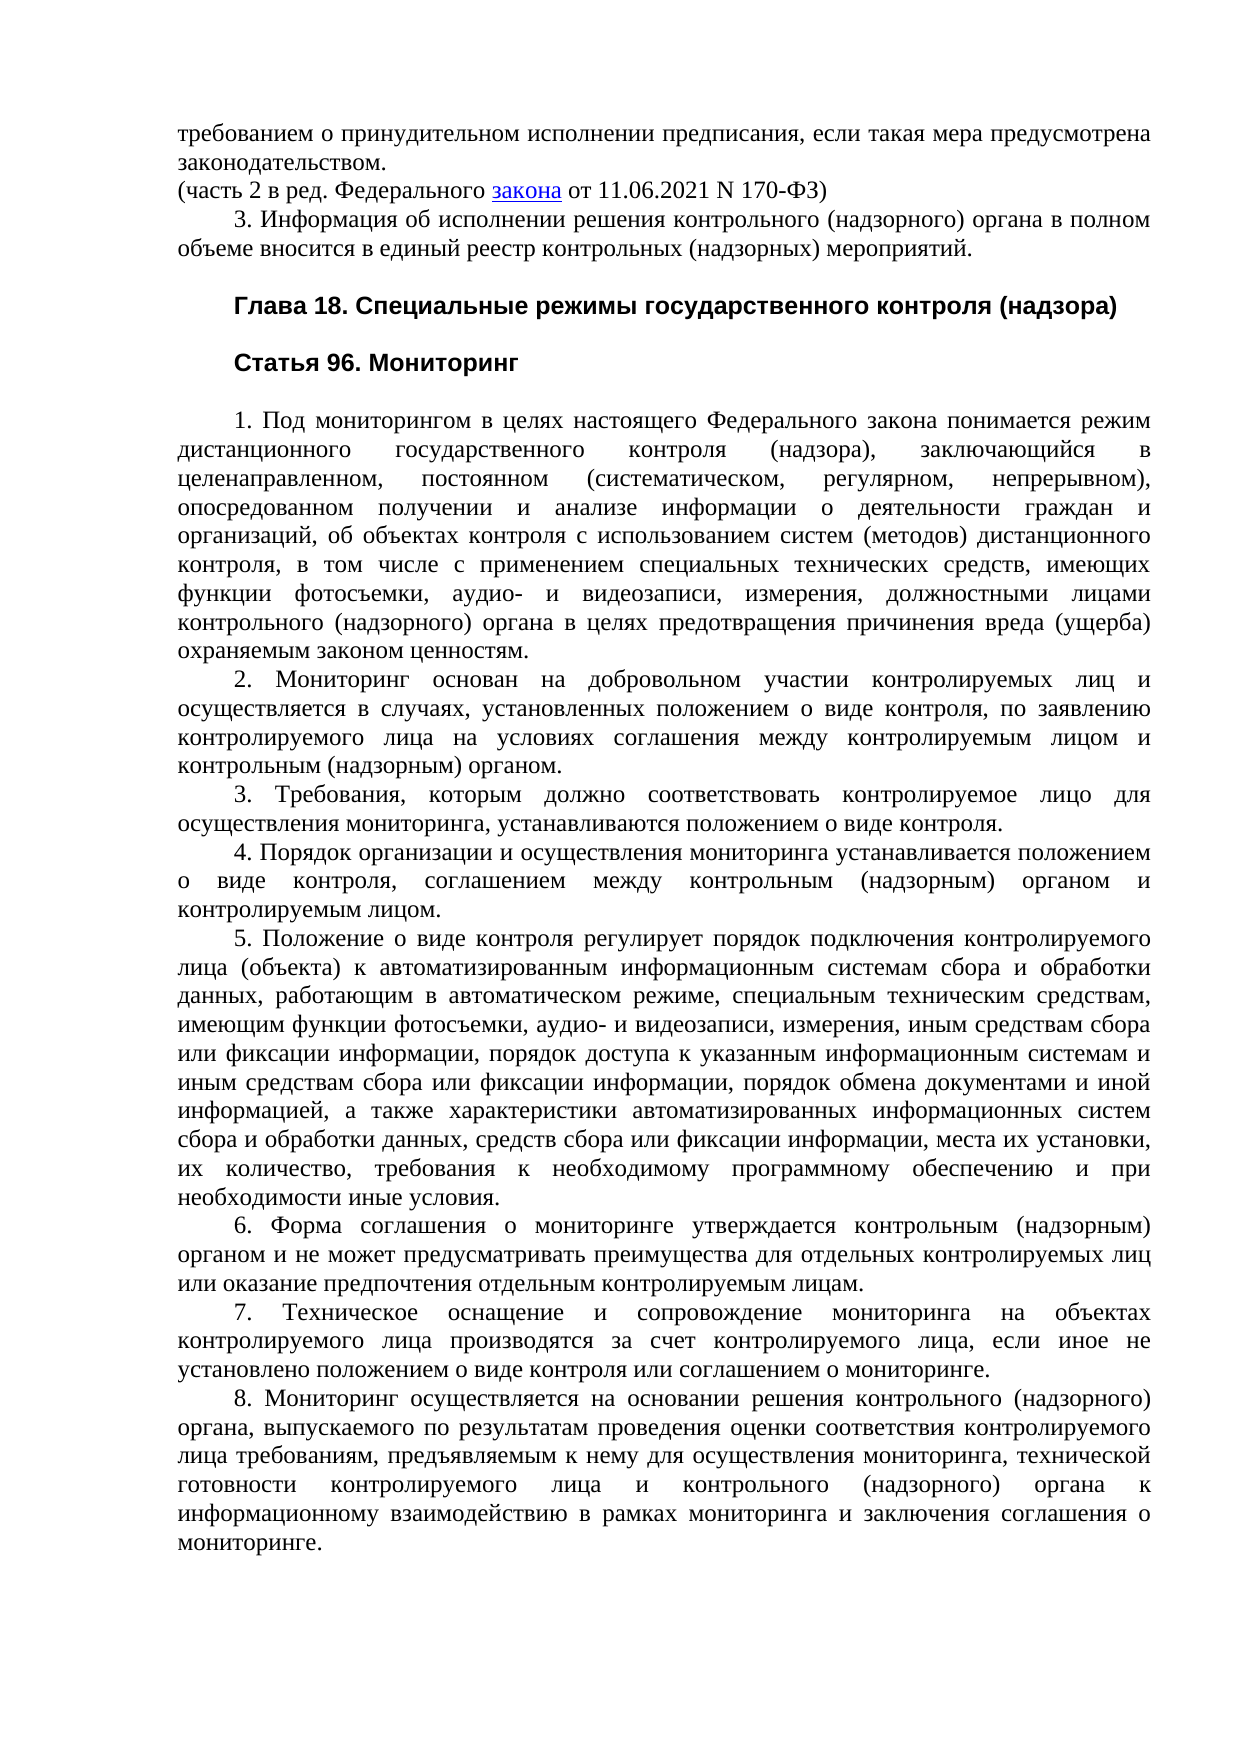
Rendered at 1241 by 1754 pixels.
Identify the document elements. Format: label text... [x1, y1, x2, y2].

text 5. Положение о виде контроля регулирует порядок подключения контролируемого лица (объекта) к автоматизированным информационным системам сбора и обработки данных, работающим в автоматическом режиме, специальным техническим средствам, имеющим функции фотосъемки, аудио- и видеозаписи, измерения, иным средствам сбора или фиксации информации, порядок доступа к указанным информационным системам и иным средствам сбора или фиксации информации, порядок обмена документами и иной информацией, а также характеристики автоматизированных информационных систем сбора и обработки данных, средств сбора или фиксации информации, места их установки, их количество, требования к необходимому программному обеспечению и при необходимости иные условия. [177, 923, 1152, 1211]
text 8. Мониторинг осуществляется на основании решения контрольного (надзорного) органа, выпускаемого по результатам проведения оценки соответствия контролируемого лица требованиям, предъявляемым к нему для осуществления мониторинга, технической готовности контролируемого лица и контрольного (надзорного) органа к информационному взаимодействию в рамках мониторинга и заключения соглашения о мониторинге. [177, 1383, 1152, 1556]
text 4. Порядок организации и осуществления мониторинга устанавливается положением о виде контроля, соглашением между контрольным (надзорным) органом и контролируемым лицом. [177, 837, 1152, 923]
text 3. Требования, которым должно соответствовать контролируемое лицо для осуществления мониторинга, устанавливаются положением о виде контроля. [177, 779, 1152, 837]
text 7. Техническое оснащение и сопровождение мониторинга на объектах контролируемого лица производятся за счет контролируемого лица, если иное не установлено положением о виде контроля или соглашением о мониторинге. [177, 1297, 1152, 1383]
text 1. Под мониторингом в целях настоящего Федерального закона понимается режим дистанционного государственного контроля (надзора), заключающийся в целенаправленном, постоянном (систематическом, регулярном, непрерывном), опосредованном получении и анализе информации о деятельности граждан и организаций, об объектах контроля с использованием систем (методов) дистанционного контроля, в том числе с применением специальных технических средств, имеющих функции фотосъемки, аудио- и видеозаписи, измерения, должностными лицами контрольного (надзорного) органа в целях предотвращения причинения вреда (ущерба) охраняемым законом ценностям. [177, 406, 1152, 664]
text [177, 118, 1152, 176]
text Статья 96. Мониторинг [177, 348, 1152, 377]
text 2. Мониторинг основан на добровольном участии контролируемых лиц и осуществляется в случаях, установленных положением о виде контроля, по заявлению контролируемого лица на условиях соглашения между контролируемым лицом и контрольным (надзорным) органом. [177, 664, 1152, 779]
text Глава 18. Специальные режимы государственного контроля (надзора) [177, 291, 1152, 319]
text 3. Информация об исполнении решения контрольного (надзорного) органа в полном объеме вносится в единый реестр контрольных (надзорных) мероприятий. [177, 204, 1152, 262]
text 6. Форма соглашения о мониторинге утверждается контрольным (надзорным) органом и не может предусматривать преимущества для отдельных контролируемых лиц или оказание предпочтения отдельным контролируемым лицам. [177, 1211, 1152, 1297]
text (часть 2 в ред. Федерального закона от 11.06.2021 N 170-ФЗ) [177, 176, 1152, 204]
